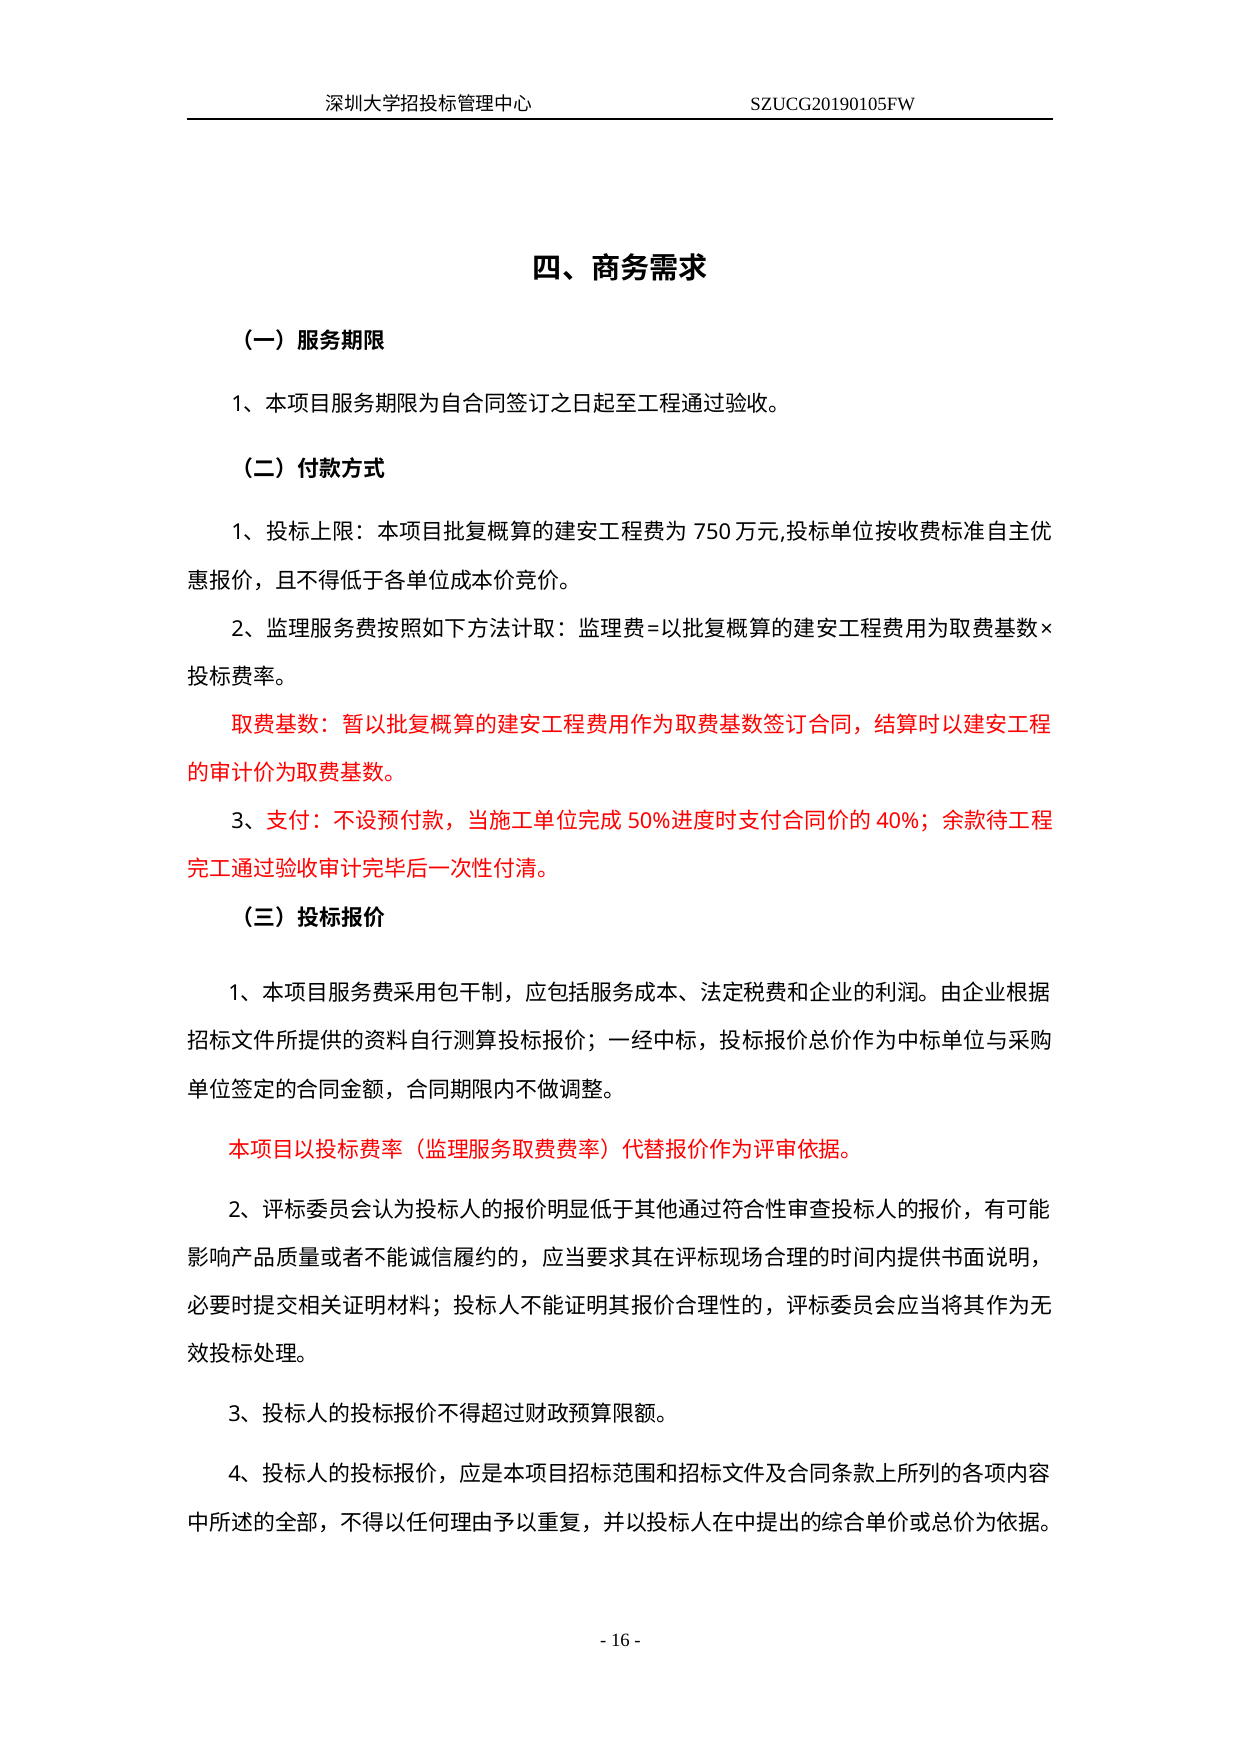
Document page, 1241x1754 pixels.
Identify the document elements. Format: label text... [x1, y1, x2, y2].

text 取费基数：暂以批复概算的建安工程费用作为取费基数签订合同，结算时以建安工程的审计价为取费基数。 [187, 699, 1053, 795]
text 3、投标人的投标报价不得超过财政预算限额。 [187, 1388, 1053, 1436]
text 四、商务需求 [187, 242, 1053, 290]
text 1、本项目服务期限为自合同签订之日起至工程通过验收。 [187, 378, 1053, 426]
text （三）投标报价 [187, 891, 1053, 939]
text （一）服务期限 [187, 314, 1053, 362]
text 2、评标委员会认为投标人的报价明显低于其他通过符合性审查投标人的报价，有可能影响产品质量或者不能诚信履约的，应当要求其在评标现场合理的时间内提供书面说明，必要时提交相关证明材料；投标人不能证明其报价合理性的，评标委员会应当将其作为无效投标处理。 [187, 1184, 1053, 1376]
text 1、投标上限：本项目批复概算的建安工程费为750万元,投标单位按收费标准自主优惠报价，且不得低于各单位成本价竞价。 [187, 506, 1053, 602]
text 3、支付：不设预付款，当施工单位完成50%进度时支付合同价的40%；余款待工程完工通过验收审计完毕后一次性付清。 [187, 795, 1053, 891]
text （二）付款方式 [187, 442, 1053, 490]
text 1、本项目服务费采用包干制，应包括服务成本、法定税费和企业的利润。由企业根据招标文件所提供的资料自行测算投标报价；一经中标，投标报价总价作为中标单位与采购单位签定的合同金额，合同期限内不做调整。 [187, 967, 1053, 1112]
text 本项目以投标费率（监理服务取费费率）代替报价作为评审依据。 [187, 1123, 1053, 1172]
text 2、监理服务费按照如下方法计取：监理费=以批复概算的建安工程费用为取费基数×投标费率。 [187, 602, 1053, 699]
text 4、投标人的投标报价，应是本项目招标范围和招标文件及合同条款上所列的各项内容中所述的全部，不得以任何理由予以重复，并以投标人在中提出的综合单价或总价为依据。 [187, 1448, 1053, 1544]
